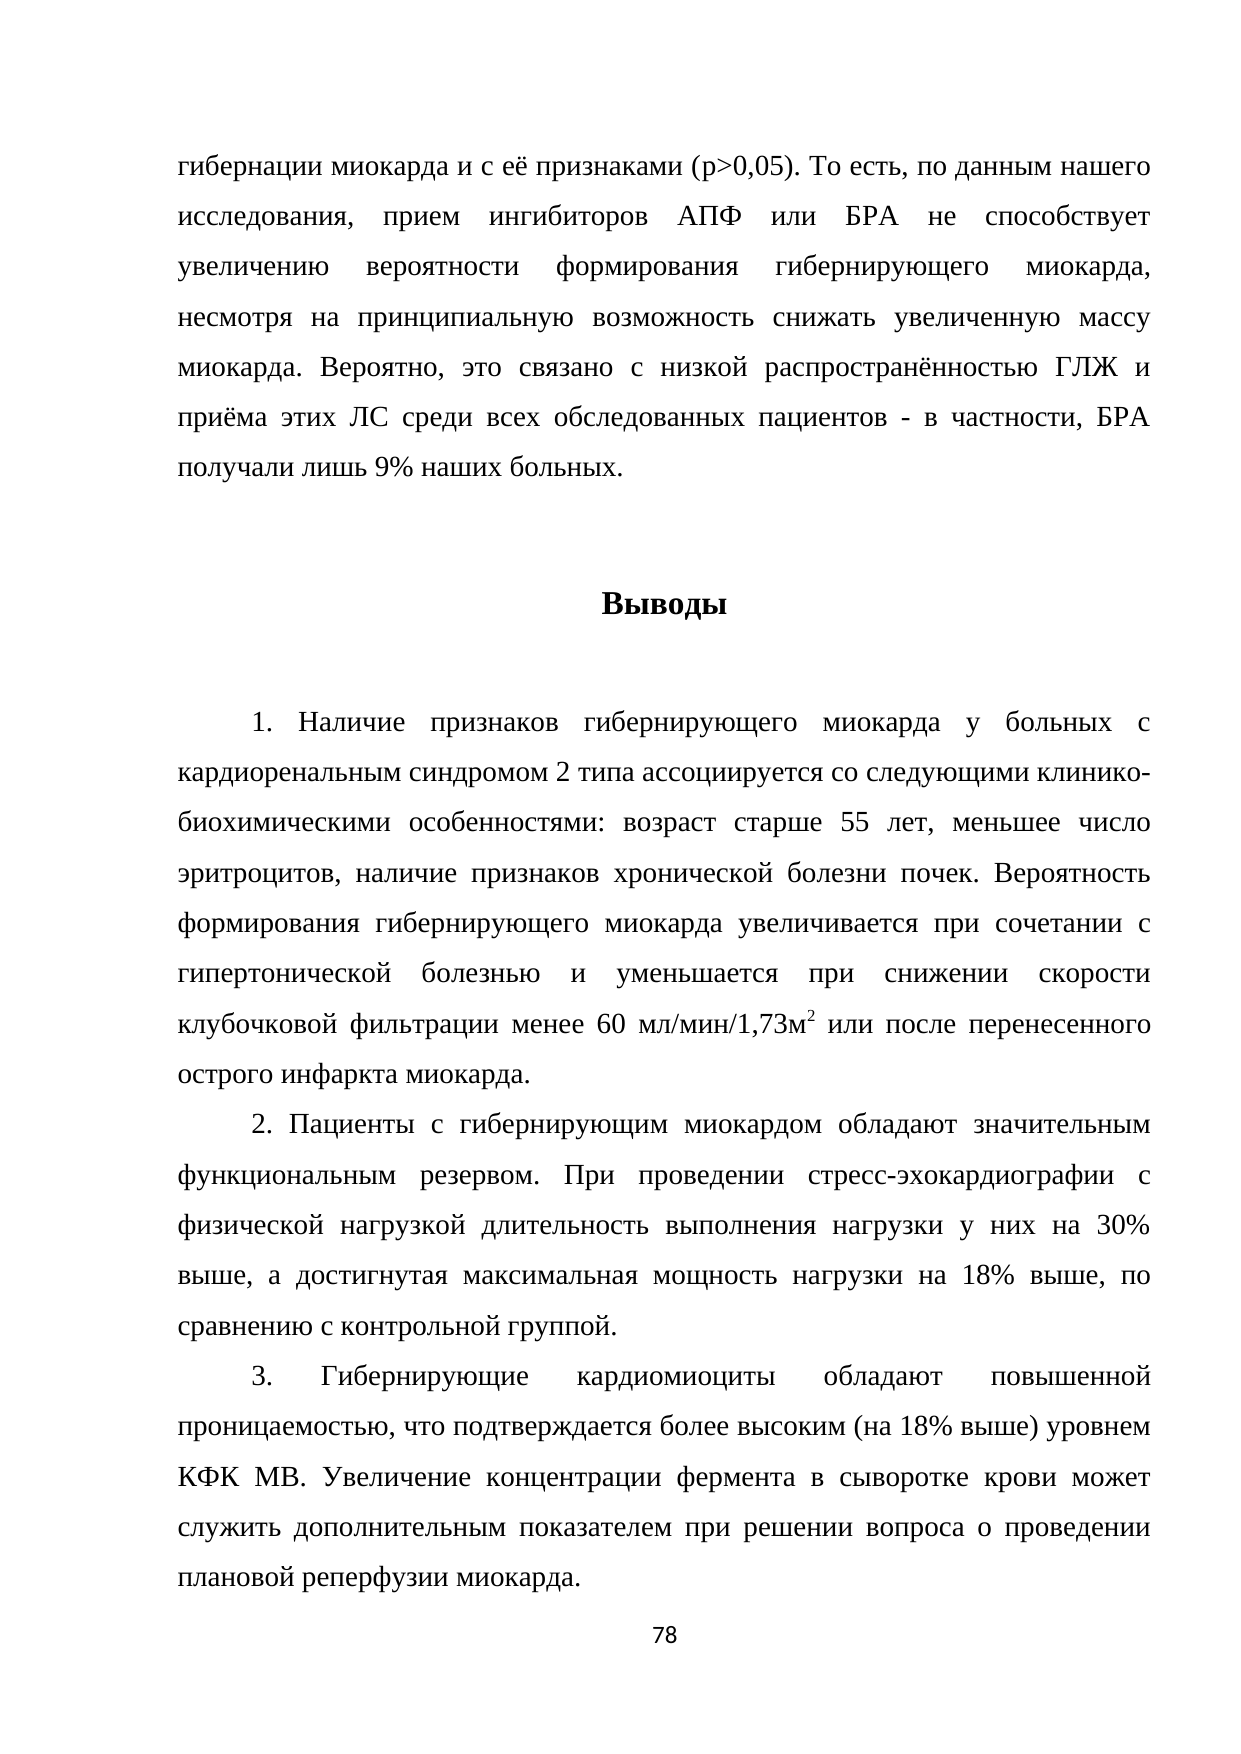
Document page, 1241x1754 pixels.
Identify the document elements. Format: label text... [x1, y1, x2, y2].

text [177, 148, 1152, 483]
text 1. Наличие признаков гибернирующего миокарда у больных с кардиоренальным синдромом 2 типа ассоциируется со следующими клинико-биохимическими особенностями: возраст старше 55 лет, меньшее число эритроцитов, наличие признаков хронической болезни почек. Вероятность формирования гибернирующего миокарда увеличивается при сочетании с гипертонической болезнью и уменьшается при снижении скорости клубочковой фильтрации менее 60 мл/мин/1,73м2 или после перенесенного острого инфаркта миокарда. [177, 704, 1152, 1090]
subtitle Выводы [177, 583, 1152, 622]
text 2. Пациенты с гибернирующим миокардом обладают значительным функциональным резервом. При проведении стресс-эхокардиографии с физической нагрузкой длительность выполнения нагрузки у них на 30% выше, а достигнутая максимальная мощность нагрузки на 18% выше, по сравнению с контрольной группой. [177, 1106, 1152, 1341]
text 3. Гибернирующие кардиомиоциты обладают повышенной проницаемостью, что подтверждается более высоким (на 18% выше) уровнем КФК МВ. Увеличение концентрации фермента в сыворотке крови может служить дополнительным показателем при решении вопроса о проведении плановой реперфузии миокарда. [177, 1358, 1152, 1593]
